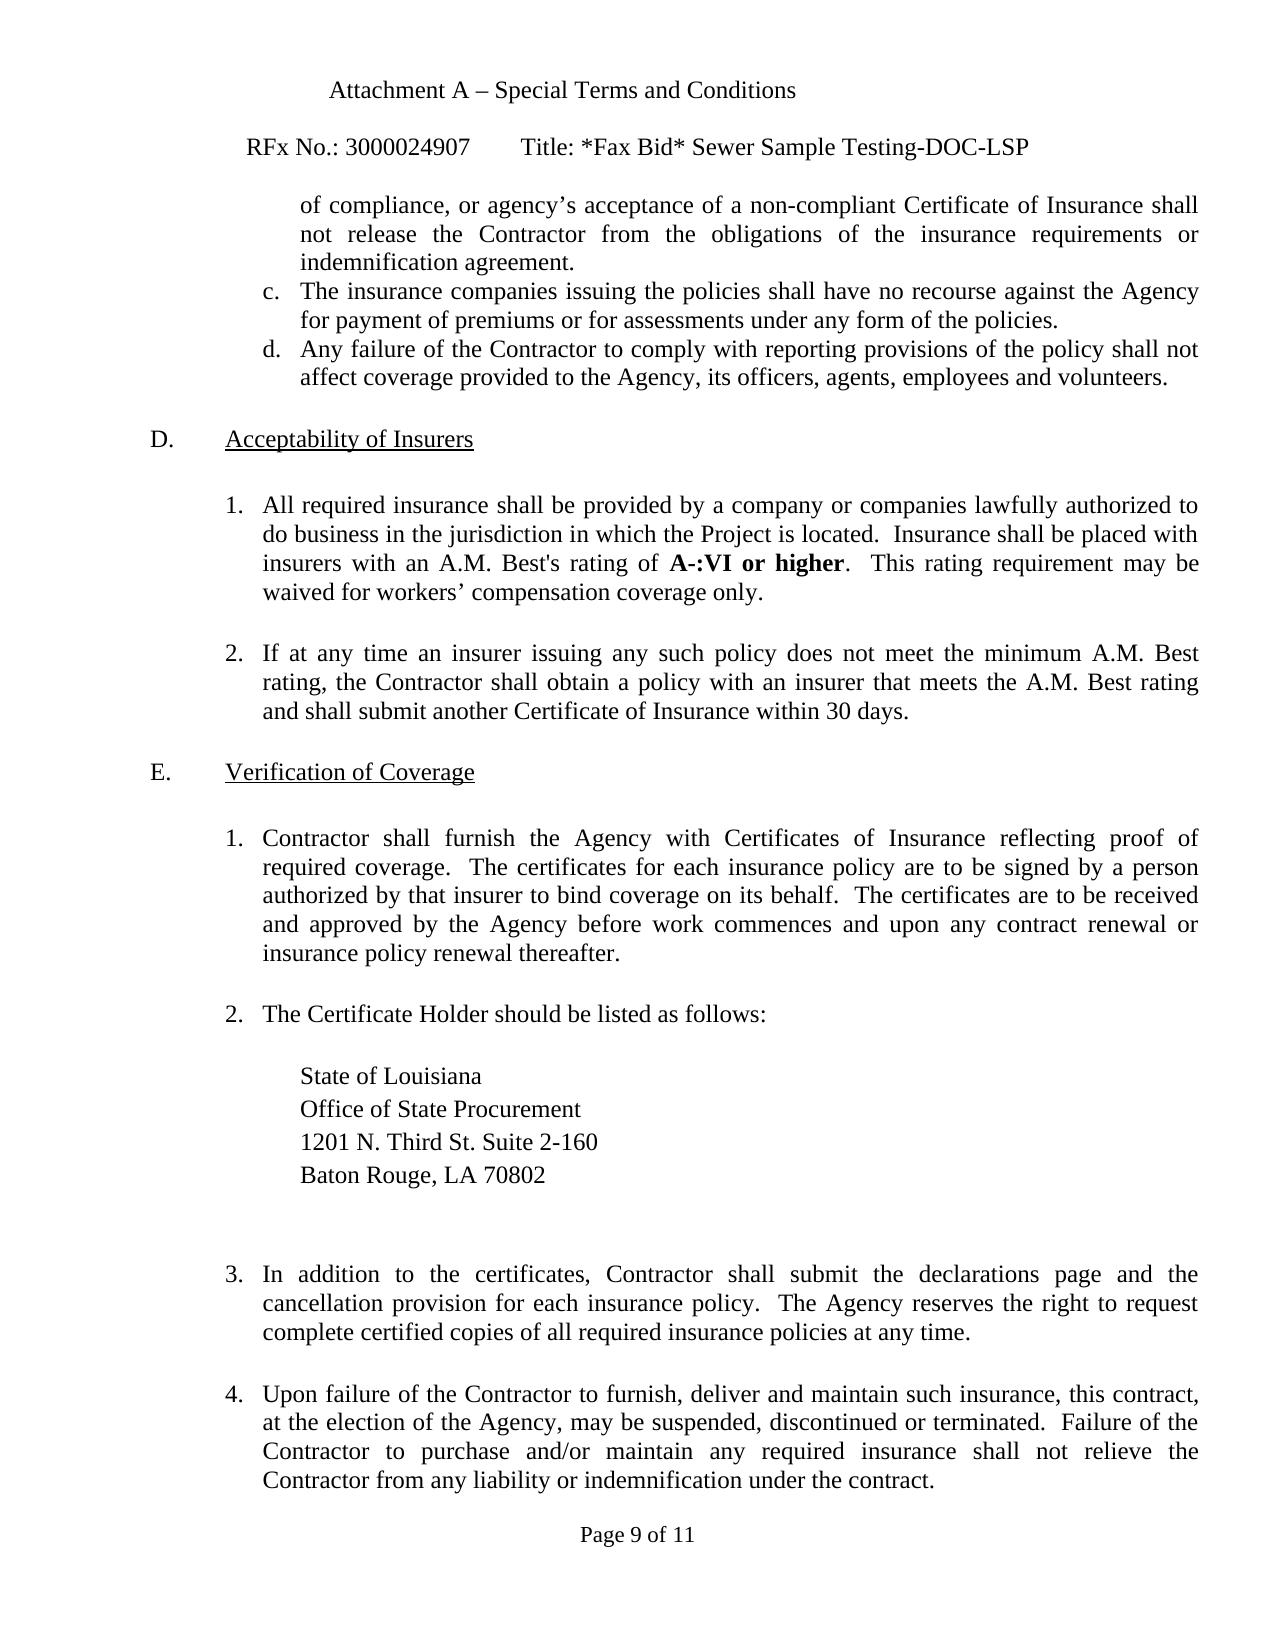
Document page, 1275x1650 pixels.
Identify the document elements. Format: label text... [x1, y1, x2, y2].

list In addition to the certificates, Contractor shall submit the declarations page and the cancellation provision for each insurance policy. The Agency reserves the right to request complete certified copies of all required insurance policies at any time. [225, 1259, 1200, 1346]
list Upon failure of the Contractor to furnish, deliver and maintain such insurance, this contract, at the election of the Agency, may be suspended, discontinued or terminated. Failure of the Contractor to purchase and/or maintain any required insurance shall not relieve the Contractor from any liability or indemnification under the contract. [225, 1379, 1200, 1494]
text State of Louisiana [225, 1061, 1200, 1090]
list The Certificate Holder should be listed as follows: [225, 999, 1200, 1028]
text D. Acceptability of Insurers [75, 424, 1200, 453]
text 1201 N. Third St. Suite 2-160 [225, 1127, 1200, 1156]
text E. Verification of Coverage [84, 757, 1200, 786]
list All required insurance shall be provided by a company or companies lawfully authorized to do business in the jurisdiction in which the Project is located. Insurance shall be placed with insurers with an A.M. Best's rating of A-:VI or higher. This rating requirement may be waived for workers’ compensation coverage only. [225, 490, 1200, 605]
list If at any time an insurer issuing any such policy does not meet the minimum A.M. Best rating, the Contractor shall obtain a policy with an insurer that meets the A.M. Best rating and shall submit another Certificate of Insurance within 30 days. [225, 638, 1200, 724]
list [262, 190, 1200, 276]
text Baton Rouge, LA 70802 [225, 1160, 1200, 1189]
list Any failure of the Contractor to comply with reporting provisions of the policy shall not affect coverage provided to the Agency, its officers, agents, employees and volunteers. [262, 334, 1200, 391]
list Contractor shall furnish the Agency with Certificates of Insurance reflecting proof of required coverage. The certificates for each insurance policy are to be signed by a person authorized by that insurer to bind coverage on its behalf. The certificates are to be received and approved by the Agency before work commences and upon any contract renewal or insurance policy renewal thereafter. [225, 823, 1200, 967]
list The insurance companies issuing the policies shall have no recourse against the Agency for payment of premiums or for assessments under any form of the policies. [262, 276, 1200, 334]
text Office of State Procurement [225, 1094, 1200, 1123]
